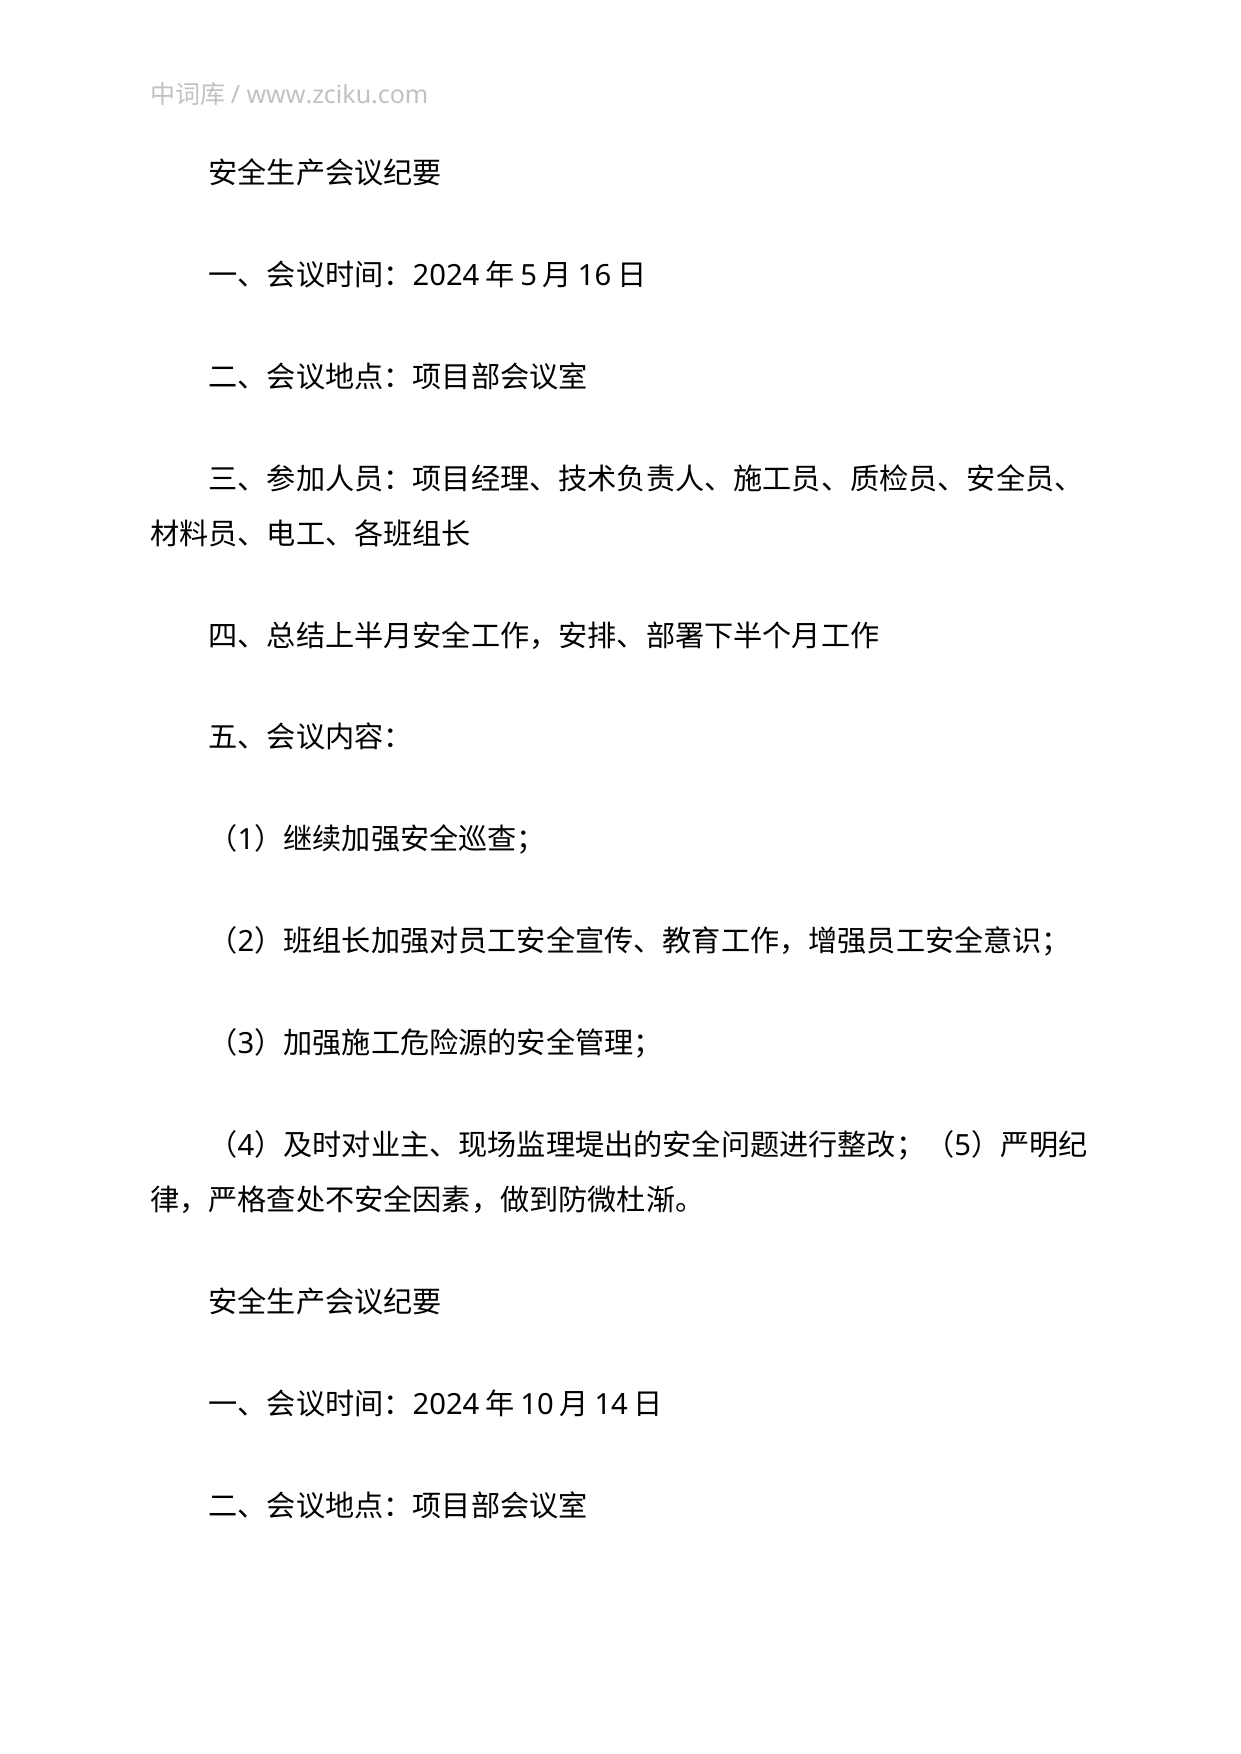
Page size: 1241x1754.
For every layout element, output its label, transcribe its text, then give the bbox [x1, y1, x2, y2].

text 一、会议时间：2024年5月16日 [150, 252, 1090, 294]
text 三、参加人员：项目经理、技术负责人、施工员、质检员、安全员、材料员、电工、各班组长 [150, 456, 1090, 553]
text 二、会议地点：项目部会议室 [150, 1482, 1090, 1524]
text （4）及时对业主、现场监理堤出的安全问题进行整改；（5）严明纪律，严格查处不安全因素，做到防微杜渐。 [150, 1122, 1090, 1219]
text （2）班组长加强对员工安全宣传、教育工作，增强员工安全意识； [150, 918, 1090, 960]
text （3）加强施工危险源的安全管理； [150, 1020, 1090, 1062]
text 五、会议内容： [150, 714, 1090, 756]
text 二、会议地点：项目部会议室 [150, 354, 1090, 396]
text 安全生产会议纪要 [150, 150, 1090, 192]
text 一、会议时间：2024年10月14日 [150, 1380, 1090, 1423]
text （1）继续加强安全巡查； [150, 816, 1090, 858]
text 四、总结上半月安全工作，安排、部署下半个月工作 [150, 612, 1090, 654]
text 安全生产会议纪要 [150, 1278, 1090, 1321]
